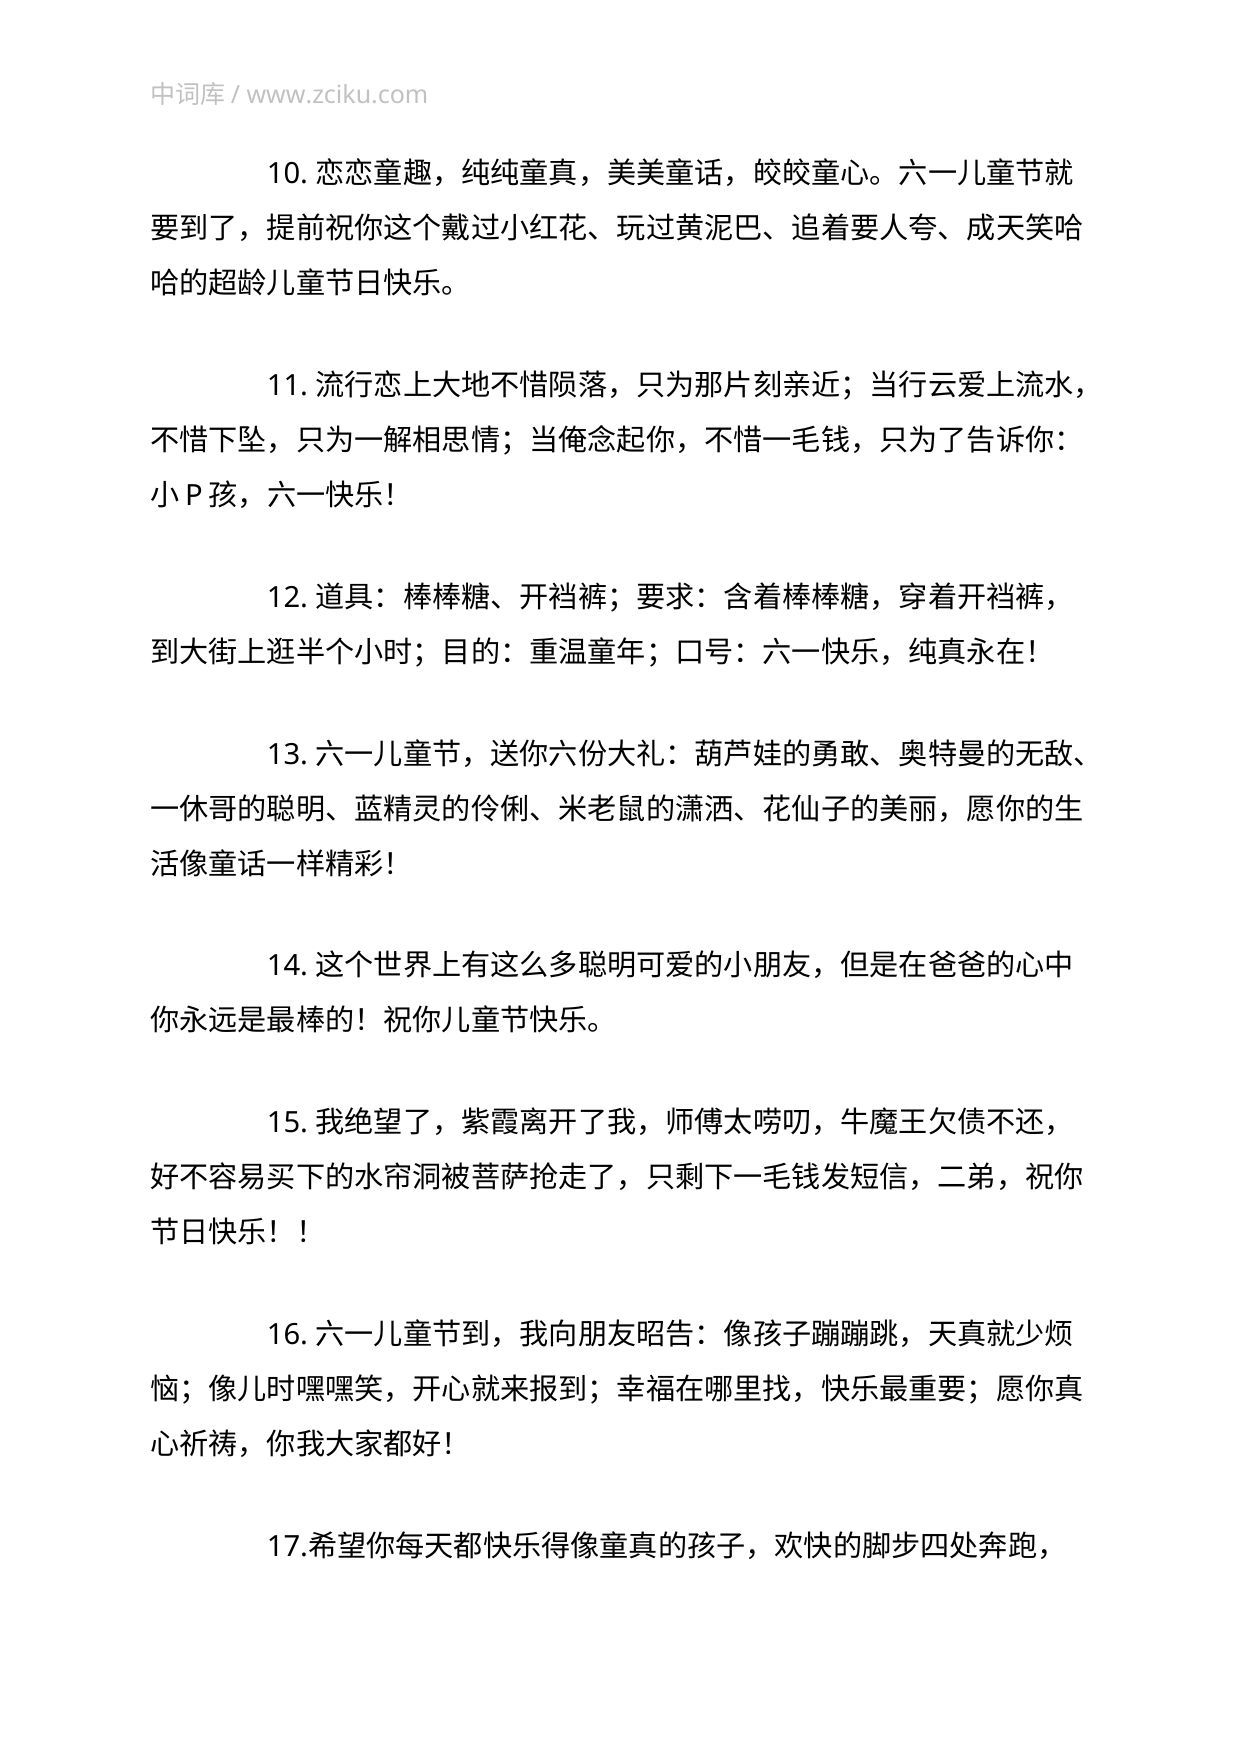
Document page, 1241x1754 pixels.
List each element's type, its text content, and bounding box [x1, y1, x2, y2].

text 14. 这个世界上有这么多聪明可爱的小朋友，但是在爸爸的心中你永远是最棒的！祝你儿童节快乐。 [150, 942, 1090, 1039]
text 16. 六一儿童节到，我向朋友昭告：像孩子蹦蹦跳，天真就少烦恼；像儿时嘿嘿笑，开心就来报到；幸福在哪里找，快乐最重要；愿你真心祈祷，你我大家都好！ [150, 1310, 1090, 1463]
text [150, 1522, 1090, 1564]
text 10. 恋恋童趣，纯纯童真，美美童话，皎皎童心。六一儿童节就要到了，提前祝你这个戴过小红花、玩过黄泥巴、追着要人夸、成天笑哈哈的超龄儿童节日快乐。 [150, 150, 1090, 302]
text 15. 我绝望了，紫霞离开了我，师傅太唠叨，牛魔王欠债不还，好不容易买下的水帘洞被菩萨抢走了，只剩下一毛钱发短信，二弟，祝你节日快乐！！ [150, 1099, 1090, 1251]
text 12. 道具：棒棒糖、开裆裤；要求：含着棒棒糖，穿着开裆裤，到大街上逛半个小时；目的：重温童年；口号：六一快乐，纯真永在！ [150, 573, 1090, 671]
text 11. 流行恋上大地不惜陨落，只为那片刻亲近；当行云爱上流水，不惜下坠，只为一解相思情；当俺念起你，不惜一毛钱，只为了告诉你：小P孩，六一快乐！ [150, 362, 1090, 514]
text 13. 六一儿童节，送你六份大礼：葫芦娃的勇敢、奥特曼的无敌、一休哥的聪明、蓝精灵的伶俐、米老鼠的潇洒、花仙子的美丽，愿你的生活像童话一样精彩！ [150, 730, 1090, 882]
